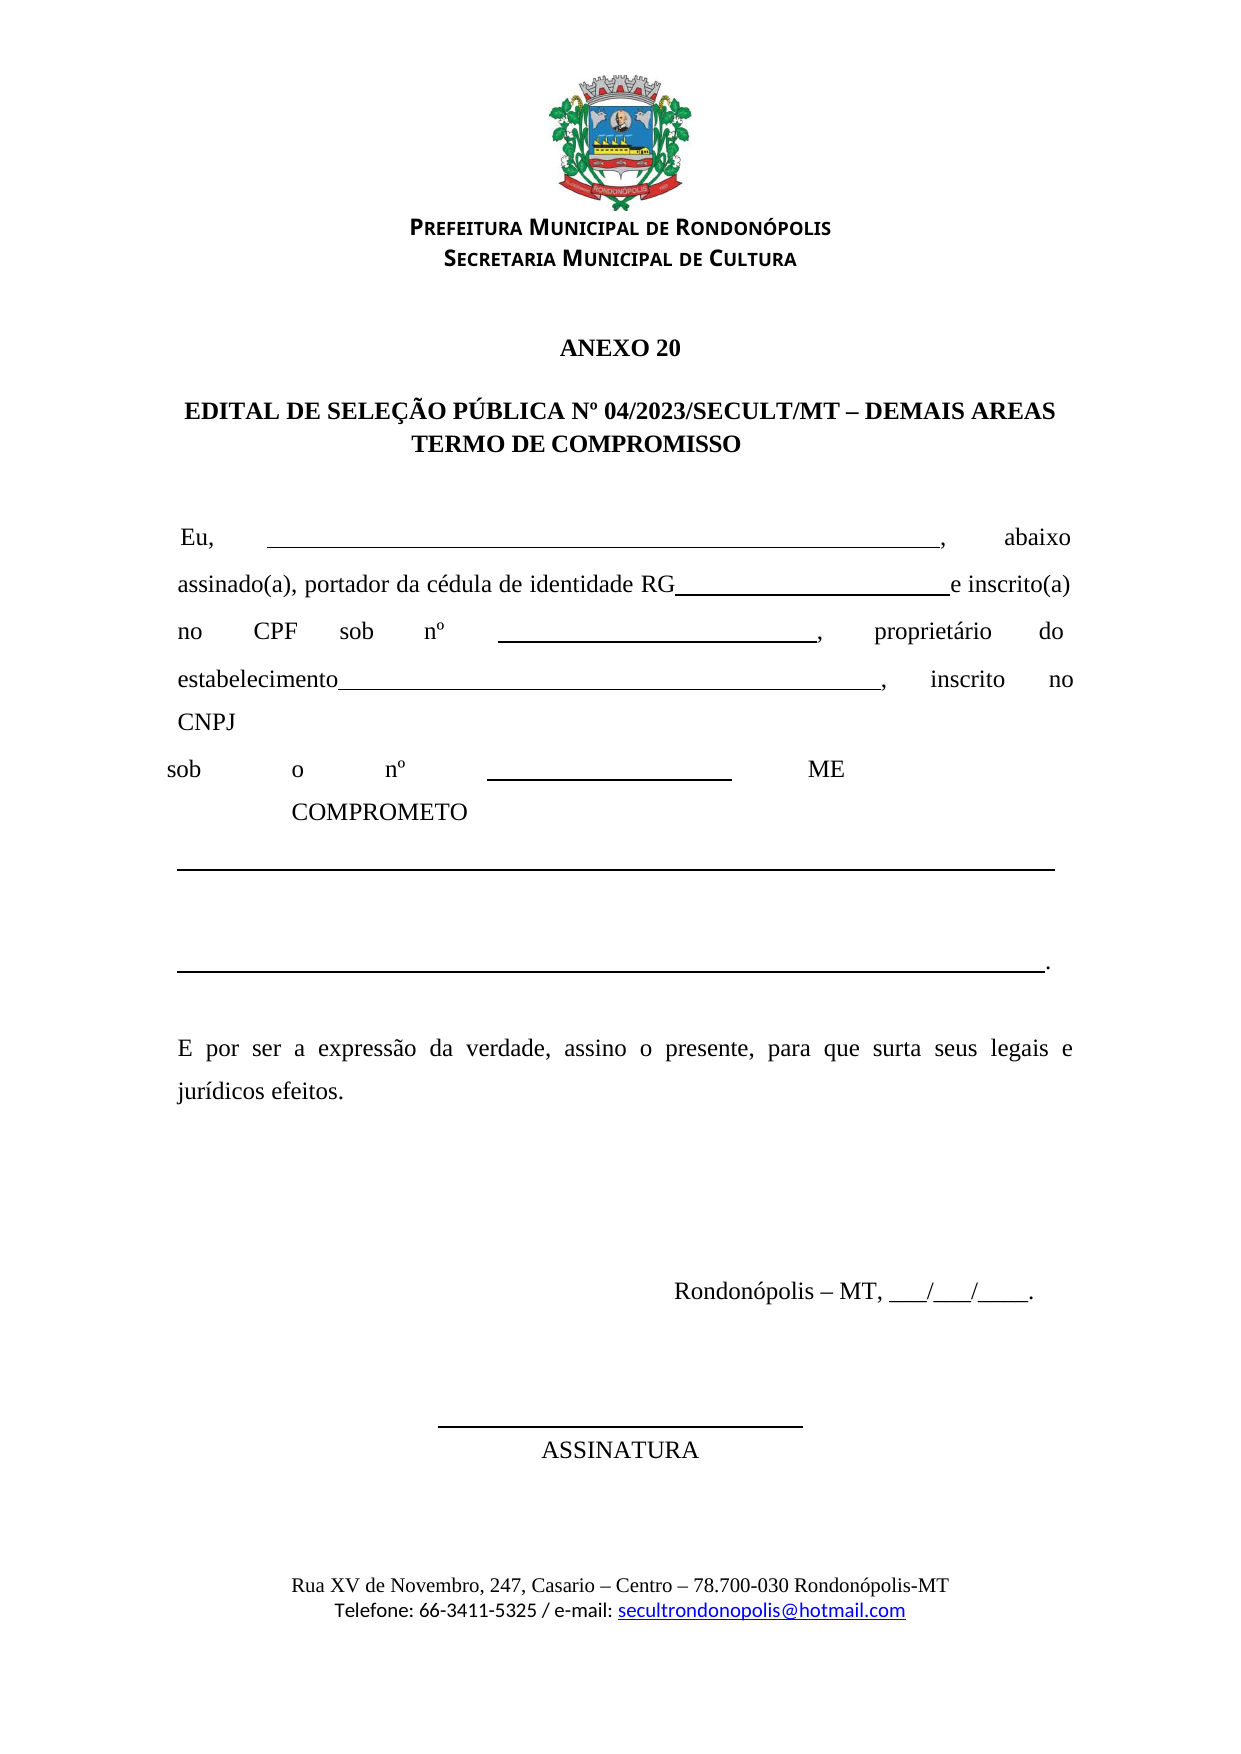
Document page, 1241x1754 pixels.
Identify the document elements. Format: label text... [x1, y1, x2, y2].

text no CPF sob nº , proprietário do [177, 616, 1073, 645]
text Eu, , abaixo [177, 522, 1073, 550]
text ANEXO 20 [492, 333, 748, 362]
text ASSINATURA [167, 1436, 1073, 1464]
picture [549, 75, 692, 211]
text assinado(a), portador da cédula de identidade RG e inscrito(a) [177, 569, 1073, 598]
text E por ser a expressão da verdade, assino o presente, para que surta seus legais e jurídicos efeitos. [177, 1033, 1073, 1105]
text . [177, 946, 1073, 975]
text sob o nº ME COMPROMETO [167, 754, 1073, 826]
text EDITAL DE SELEÇÃO PÚBLICA Nº 04/2023/SECULT/MT – DEMAIS AREAS [167, 396, 1073, 425]
text Rondonópolis – MT, ___/___/____. [674, 1276, 1073, 1305]
text estabelecimento , inscrito no CNPJ [177, 664, 1073, 736]
text TERMO DE COMPROMISSO [167, 429, 748, 458]
